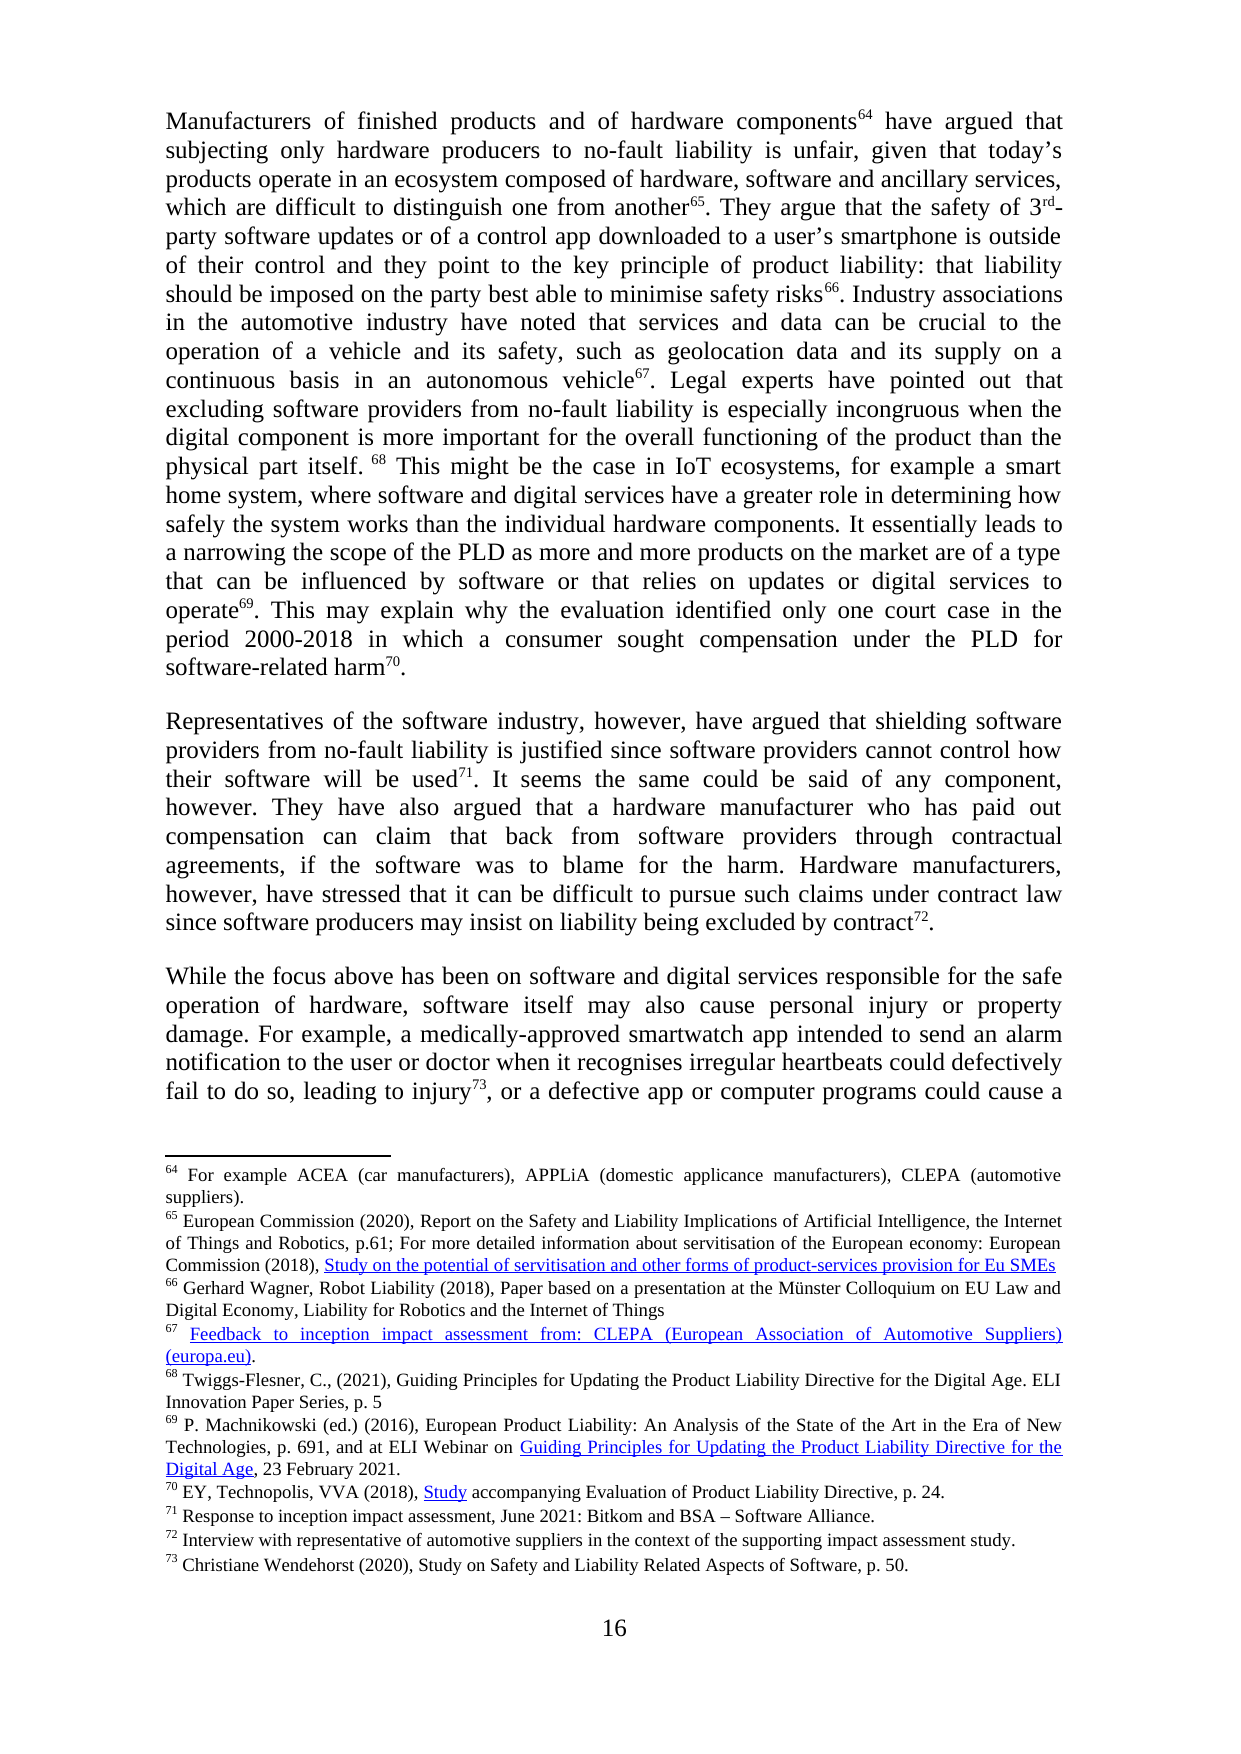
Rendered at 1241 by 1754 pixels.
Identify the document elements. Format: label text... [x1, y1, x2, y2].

text Representatives of the software industry, however, have argued that shielding software providers from no-fault liability is justified since software providers cannot control how their software will be used. It seems the same could be said of any component, however. They have also argued that a hardware manufacturer who has paid out compensation can claim that back from software providers through contractual agreements, if the software was to blame for the harm. Hardware manufacturers, however, have stressed that it can be difficult to pursue such claims under contract law since software producers may insist on liability being excluded by contract. [165, 706, 1063, 936]
text While the focus above has been on software and digital services responsible for the safe operation of hardware, software itself may also cause personal injury or property damage. For example, a medically-approved smartwatch app intended to send an alarm notification to the user or doctor when it recognises irregular heartbeats could defectively fail to do so, leading to injury, or a defective app or computer programs could cause a computer battery to overheat or explode. In neither case could the software manufacturer currently be held liable under the PLD. [165, 961, 1063, 1105]
text Manufacturers of finished products and of hardware components have argued that subjecting only hardware producers to no-fault liability is unfair, given that today’s products operate in an ecosystem composed of hardware, software and ancillary services, which are difficult to distinguish one from another. They argue that the safety of 3rd-party software updates or of a control app downloaded to a user’s smartphone is outside of their control and they point to the key principle of product liability: that liability should be imposed on the party best able to minimise safety risks. Industry associations in the automotive industry have noted that services and data can be crucial to the operation of a vehicle and its safety, such as geolocation data and its supply on a continuous basis in an autonomous vehicle. Legal experts have pointed out that excluding software providers from no-fault liability is especially incongruous when the digital component is more important for the overall functioning of the product than the physical part itself. This might be the case in IoT ecosystems, for example a smart home system, where software and digital services have a greater role in determining how safely the system works than the individual hardware components. It essentially leads to a narrowing the scope of the PLD as more and more products on the market are of a type that can be influenced by software or that relies on updates or digital services to operate. This may explain why the evaluation identified only one court case in the period 2000-2018 in which a consumer sought compensation under the PLD for software-related harm. [165, 106, 1063, 681]
